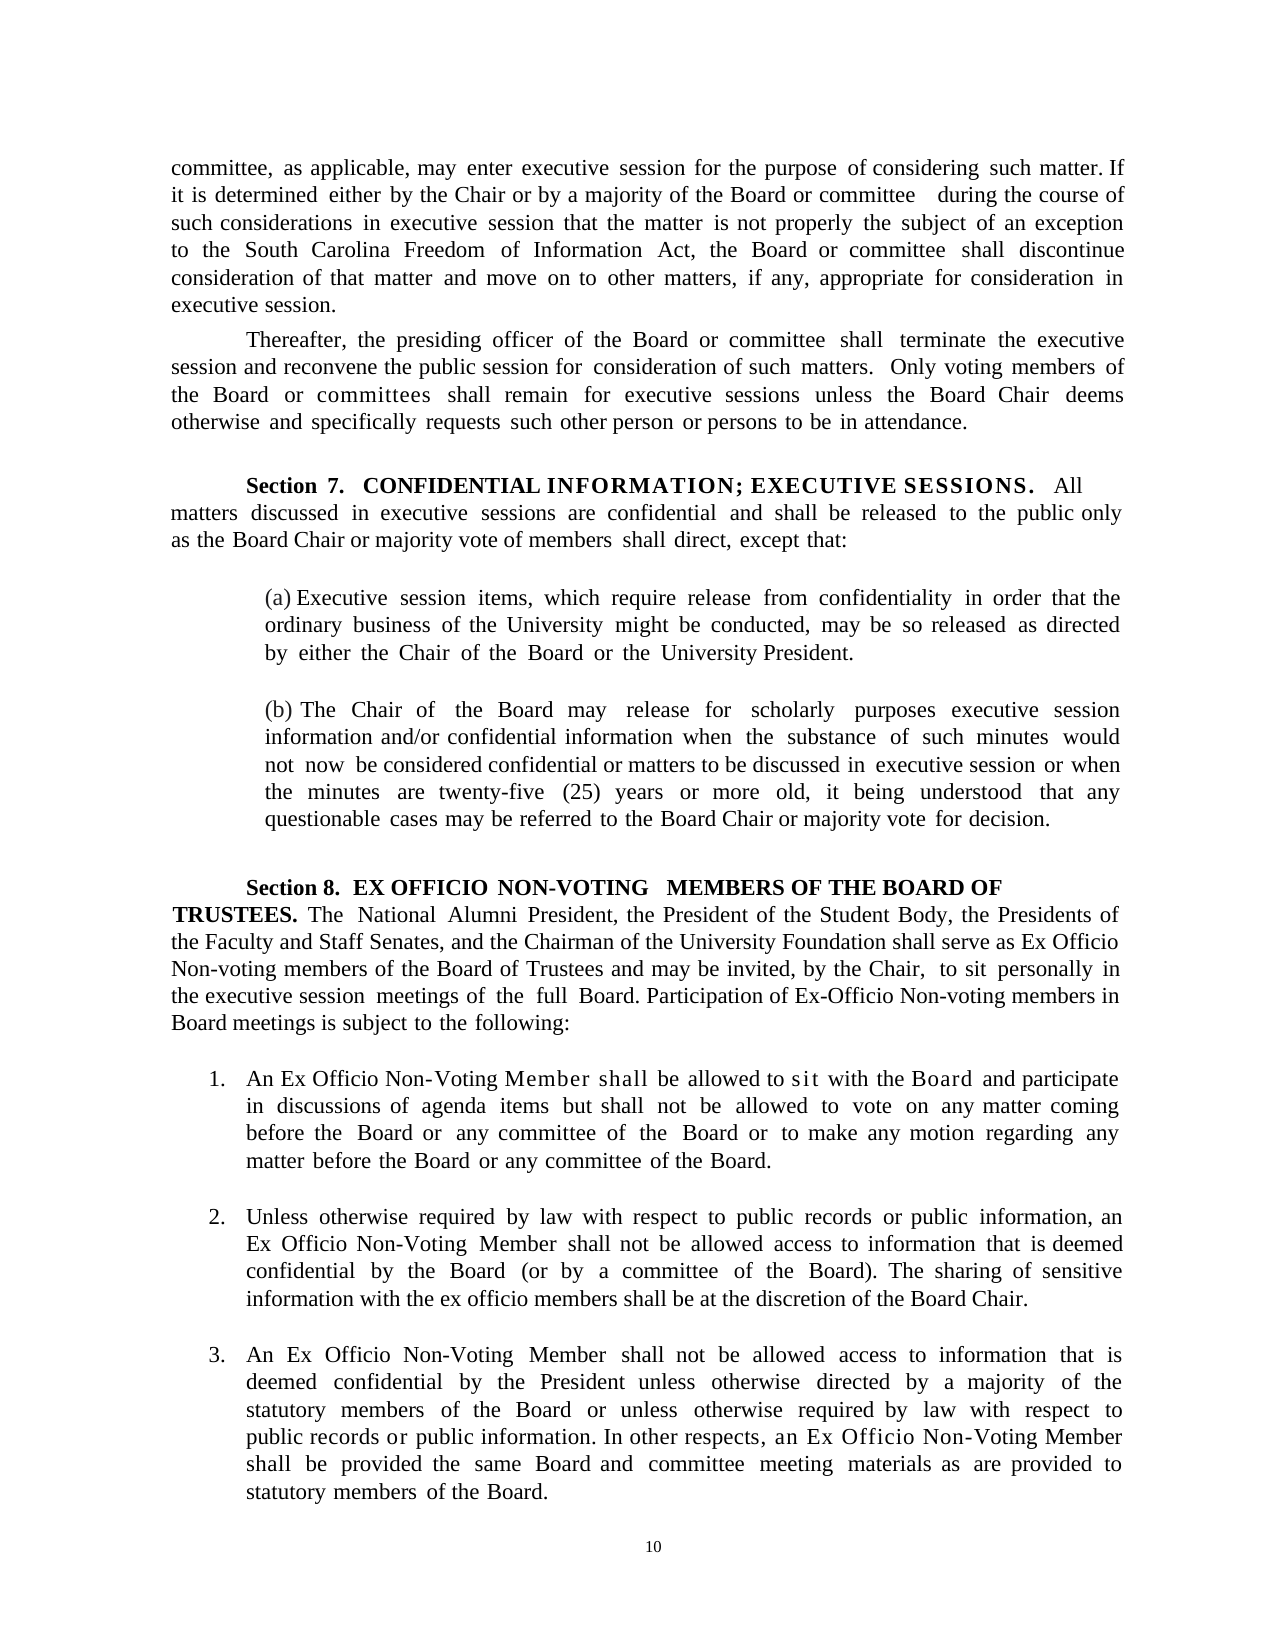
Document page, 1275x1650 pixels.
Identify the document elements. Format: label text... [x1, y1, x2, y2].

text Thereafter, the presiding officer of the Board or committee shall terminate the executive session and reconvene the public session for consideration of such matters. Only voting members of the Board or committees shall remain for executive sessions unless the Board Chair deems otherwise and specifically requests such other person or persons to be in attendance. [171, 326, 1124, 434]
text TRUSTEES. The National Alumni President, the President of the Student Body, the Presidents of the Faculty and Staff Senates, and the Chairman of the University Foundation shall serve as Ex Officio Non-voting members of the Board of Trustees and may be invited, by the Chair, to sit personally in the executive session meetings of the full Board. Participation of Ex-Officio Non-voting members in Board meetings is subject to the following: [171, 901, 1120, 1036]
text matters discussed in executive sessions are confidential and shall be released to the public only as the Board Chair or majority vote of members shall direct, except that: [170, 499, 1122, 553]
list An Ex Officio Non-Voting Member shall not be allowed access to information that is deemed confidential by the President unless otherwise directed by a majority of the statutory members of the Board or unless otherwise required by law with respect to public records or public information. In other respects, an Ex Officio Non-Voting Member shall be provided the same Board and committee meeting materials as are provided to statutory members of the Board. [208, 1341, 1122, 1504]
list Unless otherwise required by law with respect to public records or public information, an Ex Officio Non-Voting Member shall not be allowed access to information that is deemed confidential by the Board (or by a committee of the Board). The sharing of sensitive information with the ex officio members shall be at the discretion of the Board Chair. [208, 1203, 1123, 1311]
list Executive session items, which require release from confidentiality in order that the ordinary business of the University might be conducted, may be so released as directed by either the Chair of the Board or the University President. [264, 583, 1121, 665]
list An Ex Officio Non-Voting Member shall be allowed to sit with the Board and participate in discussions of agenda items but shall not be allowed to vote on any matter coming before the Board or any committee of the Board or to make any motion regarding any matter before the Board or any committee of the Board. [208, 1064, 1119, 1173]
list The Chair of the Board may release for scholarly purposes executive session information and/or confidential information when the substance of such minutes would not now be considered confidential or matters to be discussed in executive session or when the minutes are twenty-five (25) years or more old, it being understood that any questionable cases may be referred to the Board Chair or majority vote for decision. [264, 695, 1121, 832]
subtitle Section 8. EX OFFICIO NON-VOTING MEMBERS OF THE BOARD OF [246, 874, 1135, 900]
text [171, 154, 1124, 317]
subtitle Section 7. CONFIDENTIAL INFORMATION; EXECUTIVE SESSIONS. All [246, 472, 1135, 498]
